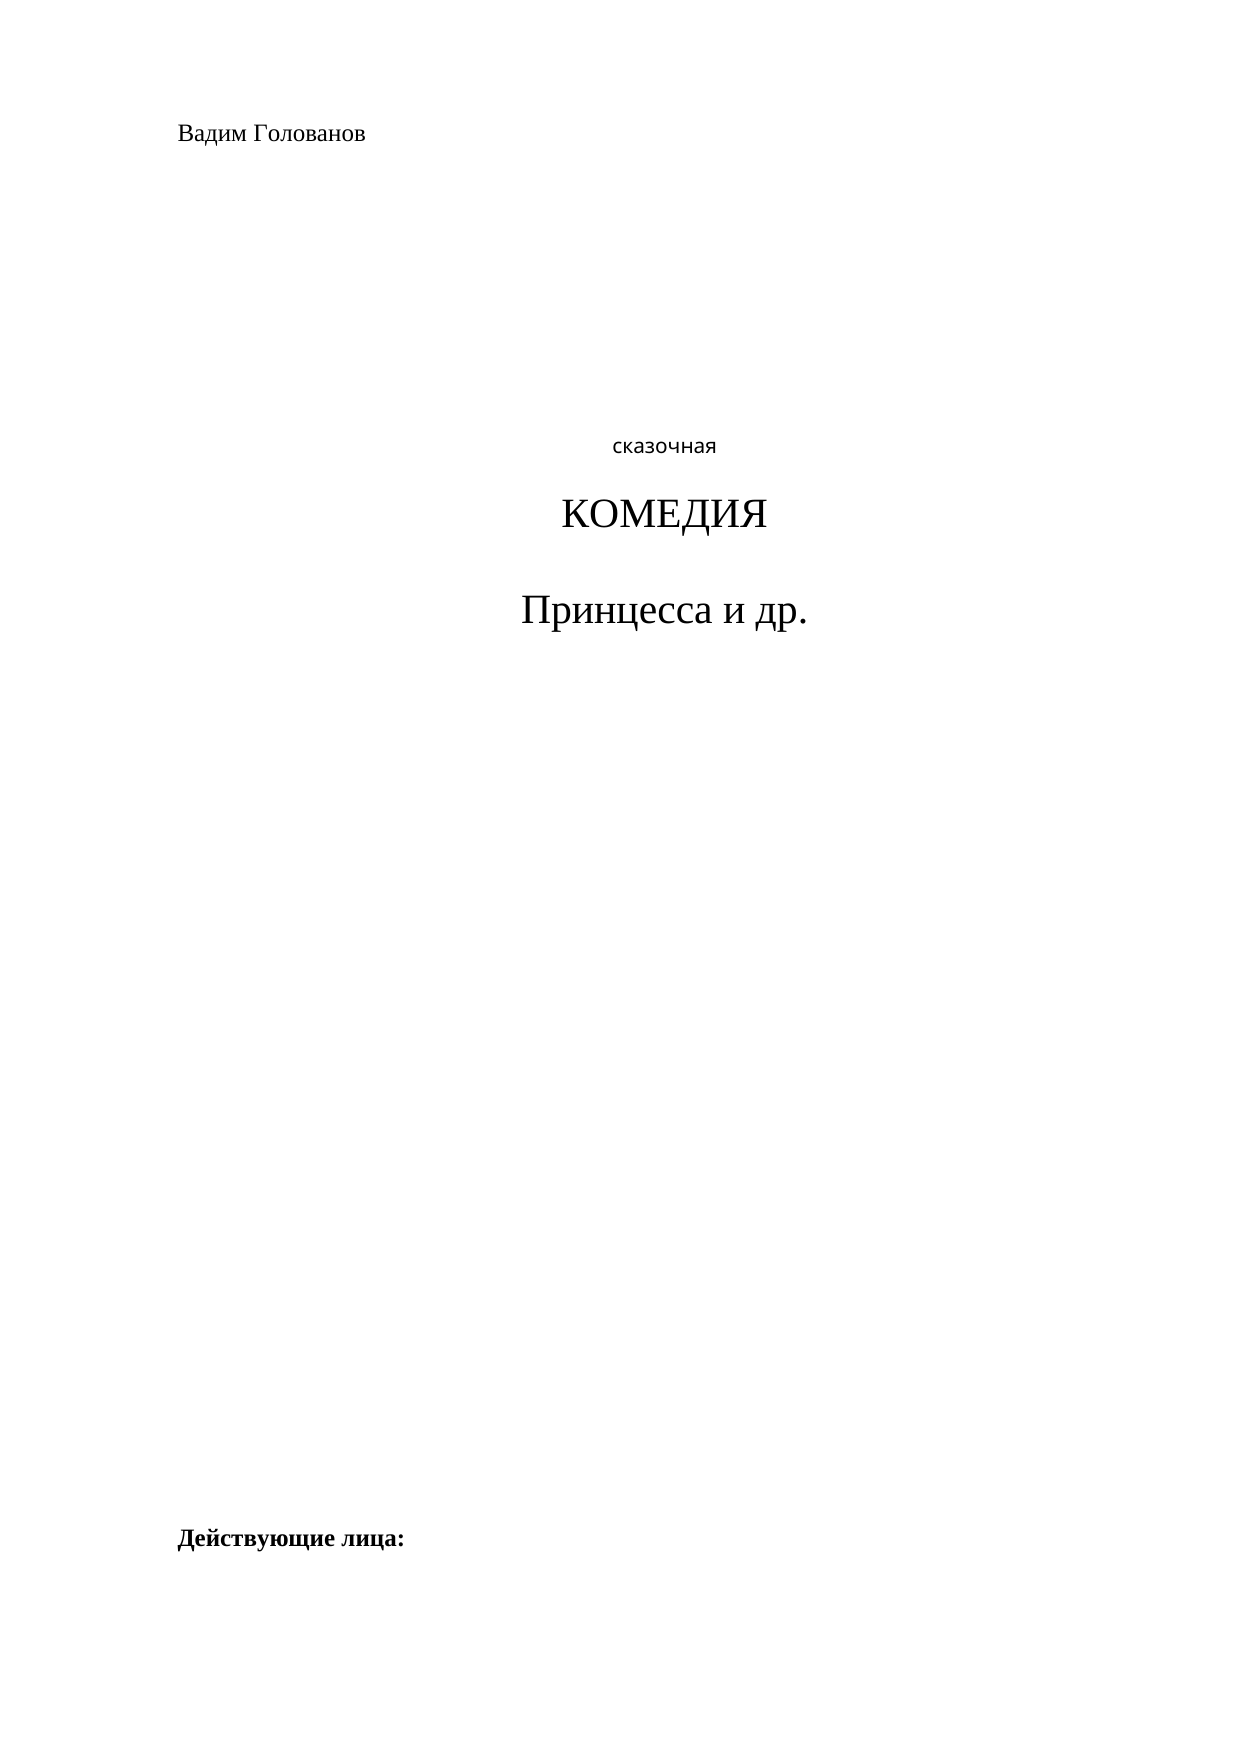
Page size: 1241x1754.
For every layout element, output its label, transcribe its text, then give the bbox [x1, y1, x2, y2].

text КОМЕДИЯ [177, 488, 1152, 536]
text Действующие лица: [177, 1523, 1152, 1552]
text Вадим Голованов [177, 118, 1152, 147]
text сказочная [177, 432, 1152, 460]
list Принцесса и др. [177, 584, 1152, 632]
